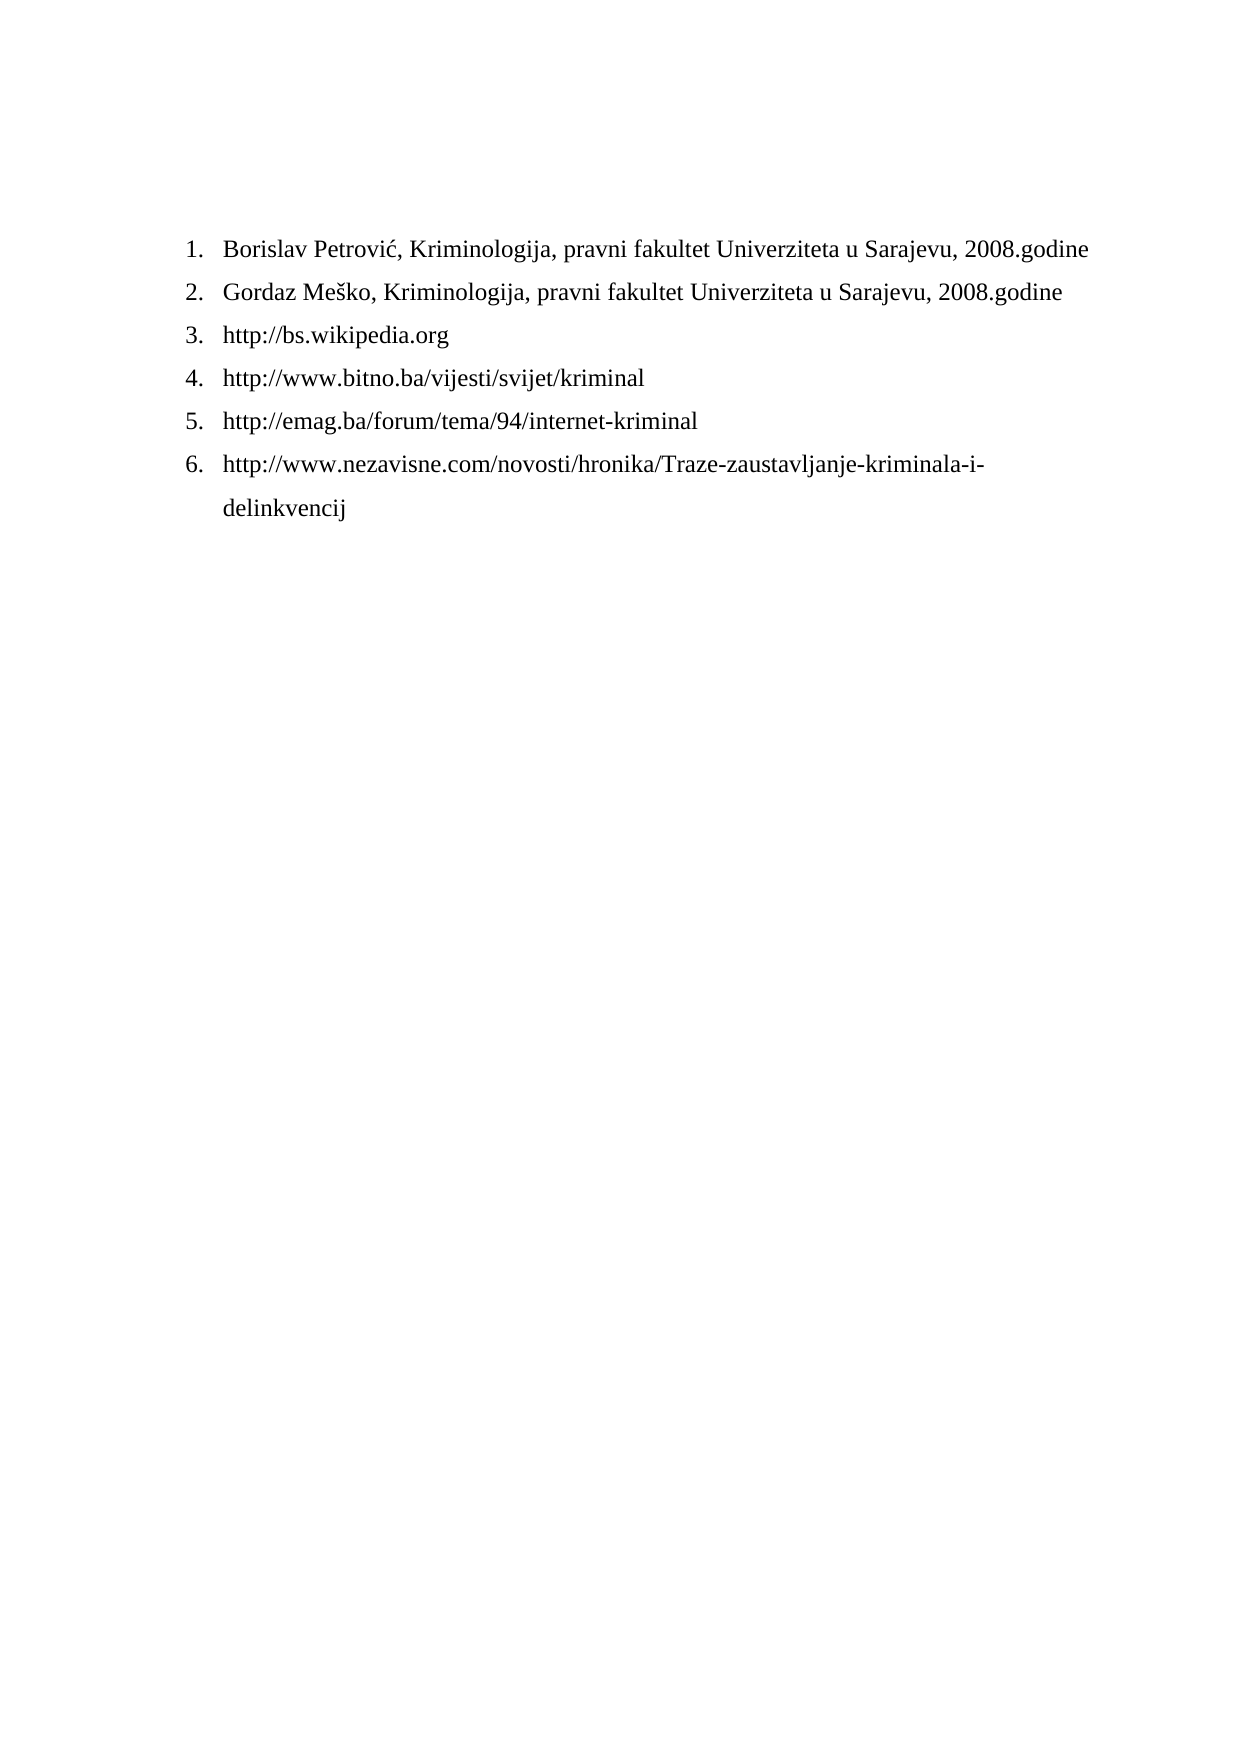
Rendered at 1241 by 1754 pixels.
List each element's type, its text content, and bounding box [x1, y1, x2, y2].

list Borislav Petrović, Kriminologija, pravni fakultet Univerziteta u Sarajevu, 2008.godine [185, 234, 1093, 263]
list http://emag.ba/forum/tema/94/internet-kriminal [185, 406, 1093, 435]
list http://bs.wikipedia.org [185, 320, 1093, 349]
list http://www.nezavisne.com/novosti/hronika/Traze-zaustavljanje-kriminala-i-delinkvencij [185, 449, 1093, 521]
list Gordaz Meško, Kriminologija, pravni fakultet Univerziteta u Sarajevu, 2008.godine [185, 277, 1093, 306]
list http://www.bitno.ba/vijesti/svijet/kriminal [185, 363, 1093, 392]
